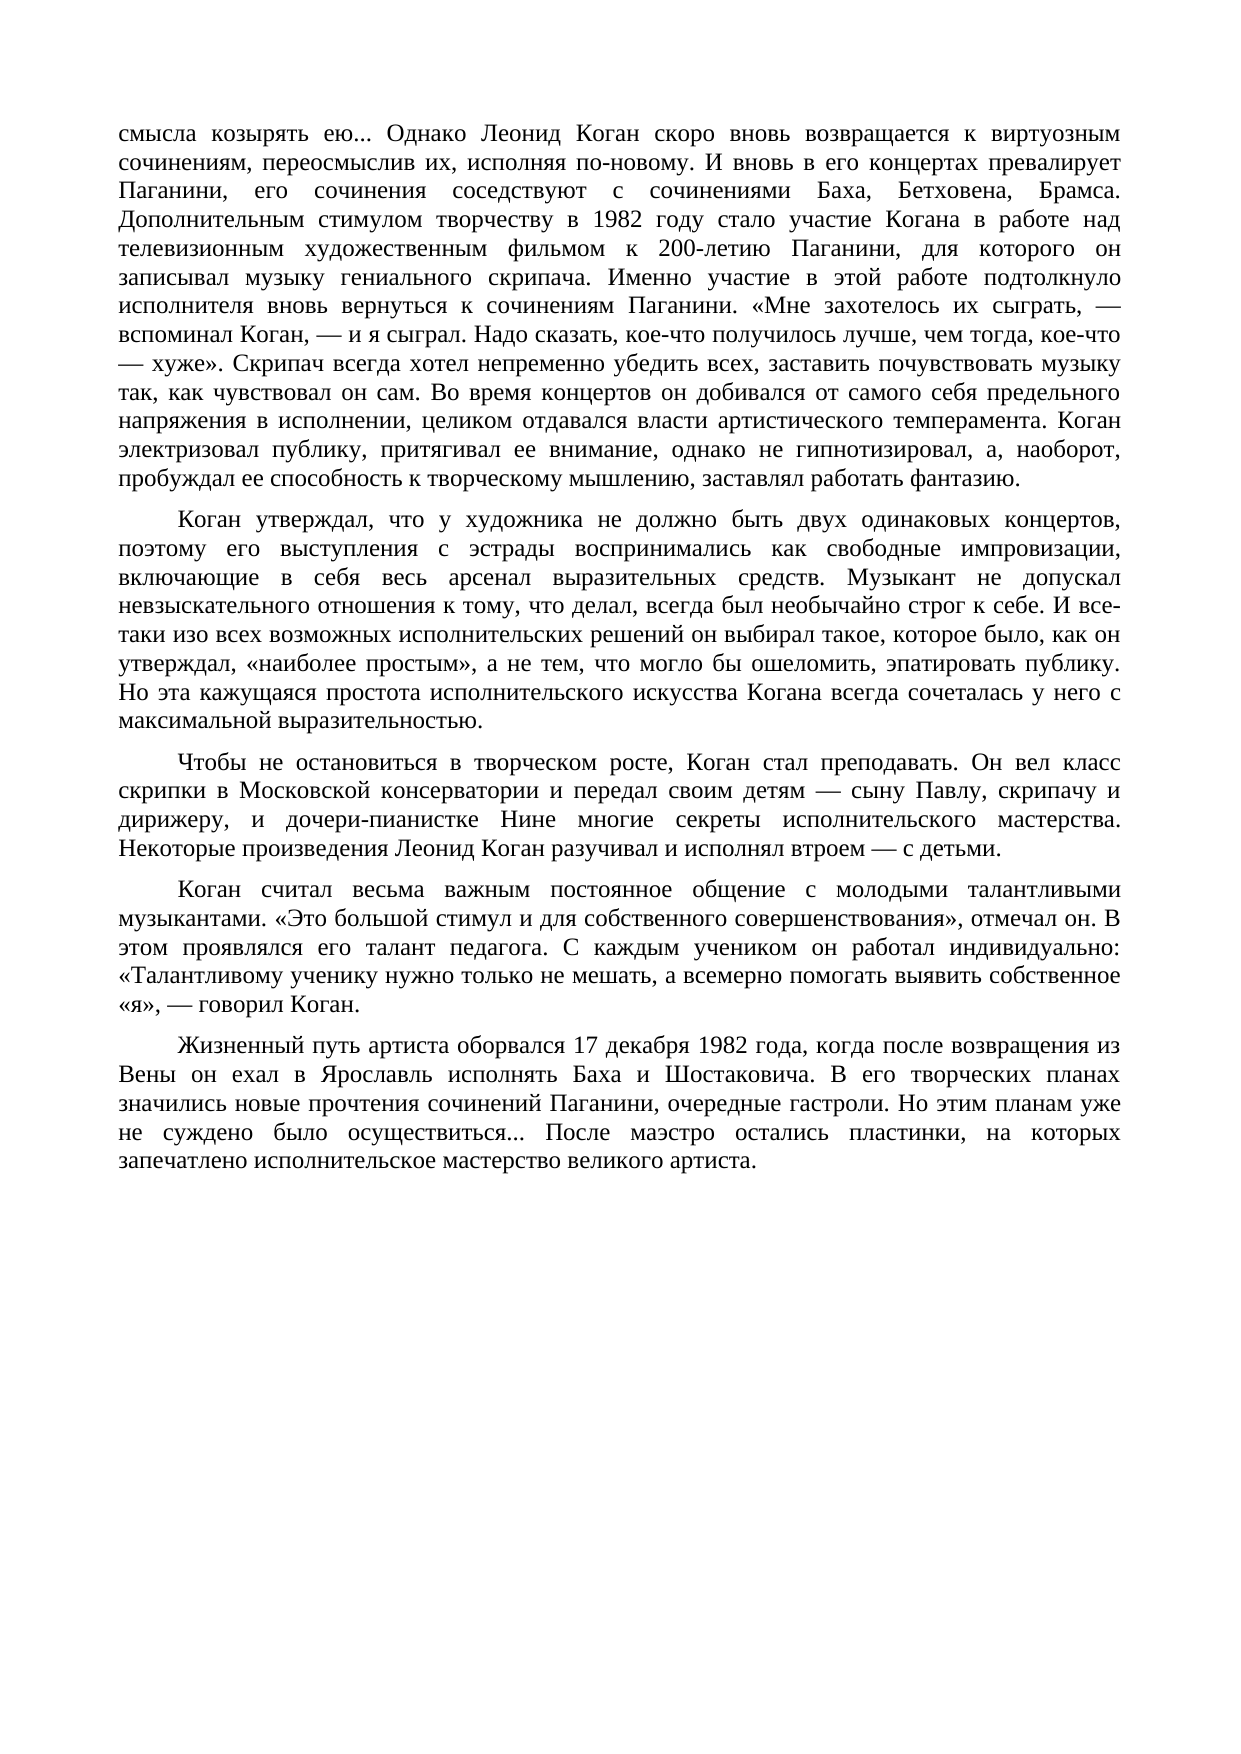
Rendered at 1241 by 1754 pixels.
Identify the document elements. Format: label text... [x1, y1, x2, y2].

text Чтобы не остановиться в творческом росте, Коган стал преподавать. Он вел класс скрипки в Московской консерватории и передал своим детям — сыну Павлу, скрипачу и дирижеру, и дочери-пианистке Нине многие секреты исполнительского мастерства. Некоторые произведения Леонид Коган разучивал и исполнял втроем — с детьми. [118, 747, 1122, 862]
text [118, 118, 1122, 492]
text Коган считал весьма важным постоянное общение с молодыми талантливыми музыкантами. «Это большой стимул и для собственного совершенствования», отмечал он. В этом проявлялся его талант педагога. С каждым учеником он работал индивидуально: «Талантливому ученику нужно только не мешать, а всемерно помогать выявить собственное «я», — говорил Коган. [118, 874, 1122, 1018]
text Жизненный путь артиста оборвался 17 декабря 1982 года, когда после возвращения из Вены он ехал в Ярославль исполнять Баха и Шостаковича. В его творческих планах значились новые прочтения сочинений Паганини, очередные гастроли. Но этим планам уже не суждено было осуществиться... После маэстро остались пластинки, на которых запечатлено исполнительское мастерство великого артиста. [118, 1031, 1122, 1174]
text Коган утверждал, что у художника не должно быть двух одинаковых концертов, поэтому его выступления с эстрады воспринимались как свободные импровизации, включающие в себя весь арсенал выразительных средств. Музыкант не допускал невзыскательного отношения к тому, что делал, всегда был необычайно строг к себе. И все-таки изо всех возможных исполнительских решений он выбирал такое, которое было, как он утверждал, «наиболее простым», а не тем, что могло бы ошеломить, эпатировать публику. Но эта кажущаяся простота исполнительского искусства Когана всегда сочеталась у него с максимальной выразительностью. [118, 504, 1122, 734]
